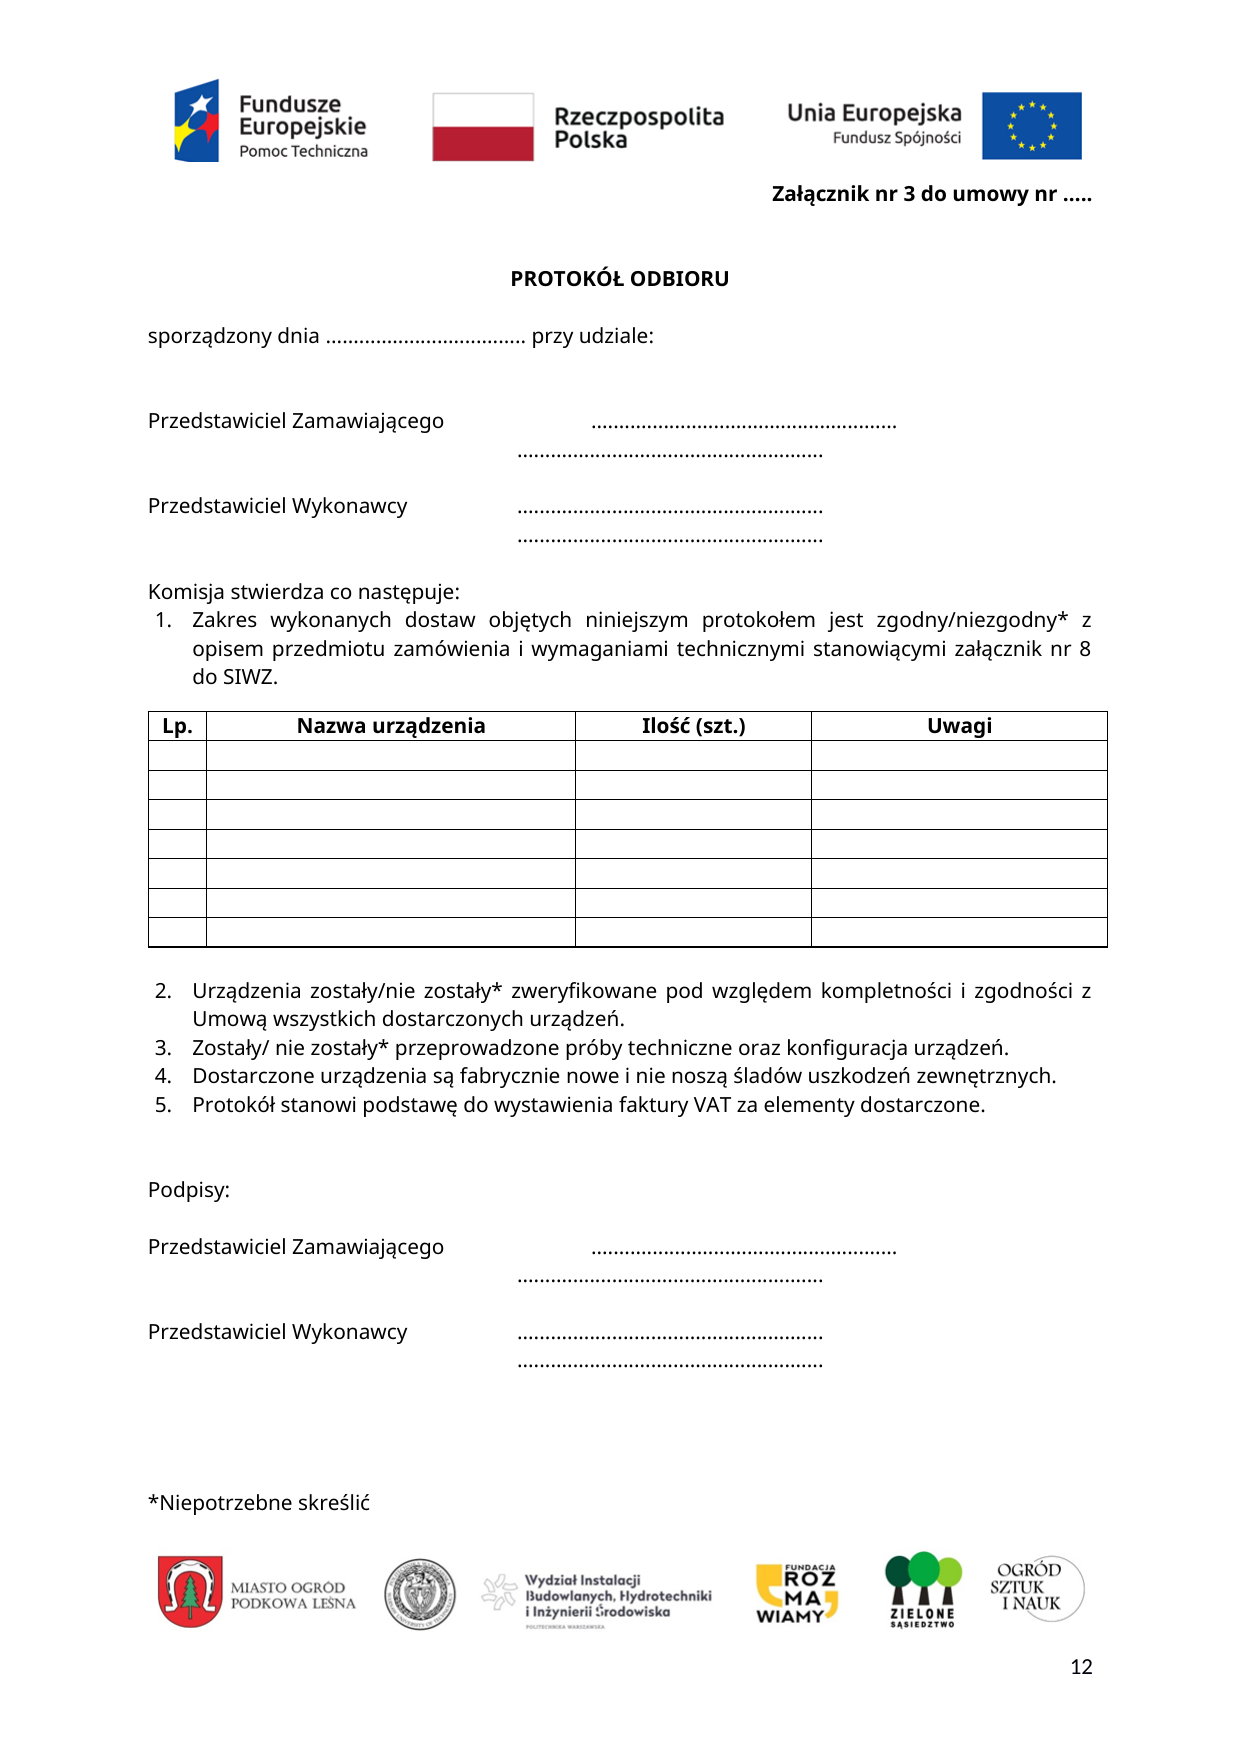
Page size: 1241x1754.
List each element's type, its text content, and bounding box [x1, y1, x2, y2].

table_cell [207, 741, 575, 769]
table_cell [576, 741, 811, 769]
table_cell [576, 859, 811, 887]
text Załącznik nr 3 do umowy nr ….. [148, 179, 1093, 207]
list Zostały/ nie zostały* przeprowadzone próby techniczne oraz konfiguracja urządzeń. [154, 1033, 1093, 1061]
table_cell [149, 800, 206, 828]
text Komisja stwierdza co następuje: [148, 577, 1093, 605]
list Urządzenia zostały/nie zostały* zweryfikowane pod względem kompletności i zgodności z Umową wszystkich dostarczonych urządzeń. [154, 976, 1093, 1033]
table_header Lp. [149, 712, 206, 740]
table_cell [149, 889, 206, 917]
list Protokół stanowi podstawę do wystawienia faktury VAT za elementy dostarczone. [154, 1090, 1093, 1118]
table_cell [207, 830, 575, 858]
table_cell [149, 771, 206, 799]
text ....................................................... [148, 435, 1093, 463]
table_cell [576, 830, 811, 858]
table_cell [149, 859, 206, 887]
table_cell [812, 800, 1107, 828]
picture [147, 69, 1089, 162]
text ....................................................... [148, 1346, 1093, 1374]
table_cell [207, 771, 575, 799]
text Przedstawiciel Wykonawcy ....................................................... [148, 1317, 1093, 1346]
picture [147, 1548, 1093, 1640]
list Zakres wykonanych dostaw objętych niniejszym protokołem jest zgodny/niezgodny* z opisem przedmiotu zamówienia i wymaganiami technicznymi stanowiącymi załącznik nr 8 do SIWZ. [154, 605, 1093, 691]
table_cell [207, 800, 575, 828]
table_cell [812, 859, 1107, 887]
text ....................................................... [148, 1260, 1093, 1289]
table_cell [812, 830, 1107, 858]
table_header Nazwa urządzenia [207, 712, 575, 740]
table_cell [149, 741, 206, 769]
table_cell [149, 918, 206, 946]
text Przedstawiciel Wykonawcy ....................................................... [148, 492, 1093, 520]
text Przedstawiciel Zamawiającego ....................................................... [148, 1232, 1093, 1260]
table_cell [812, 741, 1107, 769]
table_cell [149, 830, 206, 858]
table_header Ilość (szt.) [576, 712, 811, 740]
text PROTOKÓŁ ODBIORU [148, 264, 1093, 293]
table_header Uwagi [812, 712, 1107, 740]
table_cell [812, 889, 1107, 917]
table_cell [576, 889, 811, 917]
text sporządzony dnia .................................... przy udziale: [148, 321, 1093, 349]
text ....................................................... [148, 520, 1093, 548]
table_cell [207, 859, 575, 887]
table_cell [812, 918, 1107, 946]
list Dostarczone urządzenia są fabrycznie nowe i nie noszą śladów uszkodzeń zewnętrznych. [154, 1061, 1093, 1090]
table_cell [207, 889, 575, 917]
table_cell [207, 918, 575, 946]
table_cell [576, 800, 811, 828]
table_cell [812, 771, 1107, 799]
text Przedstawiciel Zamawiającego ....................................................... [148, 406, 1093, 435]
table_cell [576, 918, 811, 946]
text Podpisy: [148, 1175, 1093, 1203]
table_cell [576, 771, 811, 799]
text *Niepotrzebne skreślić [148, 1488, 1093, 1516]
